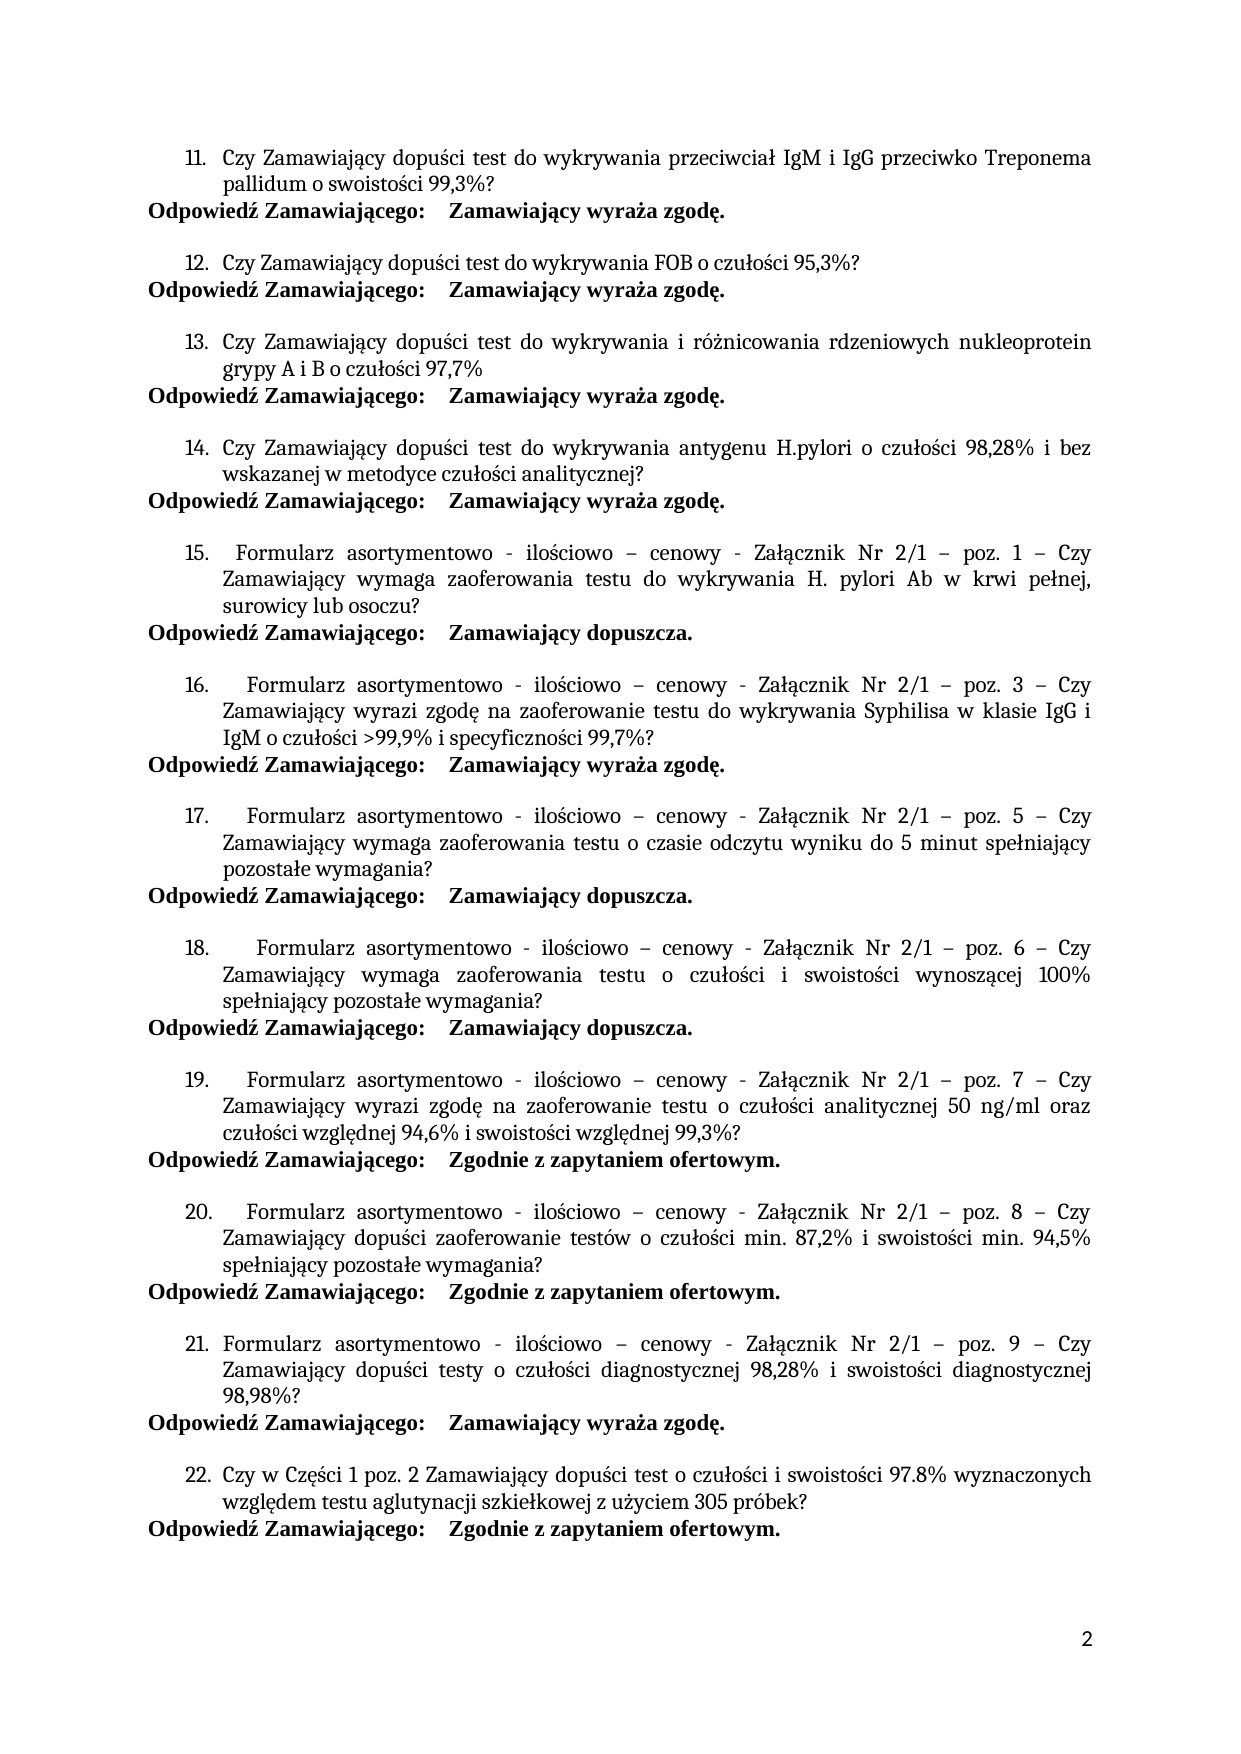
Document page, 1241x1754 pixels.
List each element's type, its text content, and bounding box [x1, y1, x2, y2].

text Odpowiedź Zamawiającego: Zamawiający wyraża zgodę. [148, 276, 1093, 303]
text Odpowiedź Zamawiającego: Zamawiający wyraża zgodę. [148, 197, 1093, 223]
list Formularz asortymentowo - ilościowo – cenowy - Załącznik Nr 2/1 – poz. 1 – Czy Zamawiający wymaga zaoferowania testu do wykrywania H. pylori Ab w krwi pełnej, surowicy lub osoczu? [185, 540, 1093, 619]
list Formularz asortymentowo - ilościowo – cenowy - Załącznik Nr 2/1 – poz. 8 – Czy Zamawiający dopuści zaoferowanie testów o czułości min. 87,2% i swoistości min. 94,5% spełniający pozostałe wymagania? [185, 1199, 1093, 1278]
text Odpowiedź Zamawiającego: Zgodnie z zapytaniem ofertowym. [148, 1515, 1093, 1541]
list Czy Zamawiający dopuści test do wykrywania i różnicowania rdzeniowych nukleoprotein grypy A i B o czułości 97,7% [185, 329, 1093, 382]
list Czy Zamawiający dopuści test do wykrywania FOB o czułości 95,3%? [185, 250, 1093, 276]
text Odpowiedź Zamawiającego: Zamawiający dopuszcza. [148, 1014, 1093, 1041]
list Formularz asortymentowo - ilościowo – cenowy - Załącznik Nr 2/1 – poz. 5 – Czy Zamawiający wymaga zaoferowania testu o czasie odczytu wyniku do 5 minut spełniający pozostałe wymagania? [185, 803, 1093, 882]
text Odpowiedź Zamawiającego: Zamawiający wyraża zgodę. [148, 751, 1093, 777]
list Formularz asortymentowo - ilościowo – cenowy - Załącznik Nr 2/1 – poz. 7 – Czy Zamawiający wyrazi zgodę na zaoferowanie testu o czułości analitycznej 50 ng/ml oraz czułości względnej 94,6% i swoistości względnej 99,3%? [185, 1067, 1093, 1146]
list Czy Zamawiający dopuści test do wykrywania przeciwciał IgM i IgG przeciwko Treponema pallidum o swoistości 99,3%? [185, 144, 1093, 197]
list Formularz asortymentowo - ilościowo – cenowy - Załącznik Nr 2/1 – poz. 6 – Czy Zamawiający wymaga zaoferowania testu o czułości i swoistości wynoszącej 100% spełniający pozostałe wymagania? [185, 935, 1093, 1014]
list Formularz asortymentowo - ilościowo – cenowy - Załącznik Nr 2/1 – poz. 3 – Czy Zamawiający wyrazi zgodę na zaoferowanie testu do wykrywania Syphilisa w klasie IgG i IgM o czułości >99,9% i specyficzności 99,7%? [185, 672, 1093, 751]
list Czy w Części 1 poz. 2 Zamawiający dopuści test o czułości i swoistości 97.8% wyznaczonych względem testu aglutynacji szkiełkowej z użyciem 305 próbek? [185, 1462, 1093, 1515]
text Odpowiedź Zamawiającego: Zamawiający wyraża zgodę. [148, 382, 1093, 408]
text Odpowiedź Zamawiającego: Zamawiający dopuszcza. [148, 619, 1093, 645]
text Odpowiedź Zamawiającego: Zamawiający wyraża zgodę. [148, 487, 1093, 513]
list Czy Zamawiający dopuści test do wykrywania antygenu H.pylori o czułości 98,28% i bez wskazanej w metodyce czułości analitycznej? [185, 434, 1093, 487]
text Odpowiedź Zamawiającego: Zgodnie z zapytaniem ofertowym. [148, 1278, 1093, 1304]
text Odpowiedź Zamawiającego: Zgodnie z zapytaniem ofertowym. [148, 1146, 1093, 1172]
text Odpowiedź Zamawiającego: Zamawiający dopuszcza. [148, 882, 1093, 909]
list Formularz asortymentowo - ilościowo – cenowy - Załącznik Nr 2/1 – poz. 9 – Czy Zamawiający dopuści testy o czułości diagnostycznej 98,28% i swoistości diagnostycznej 98,98%? [185, 1330, 1093, 1409]
text Odpowiedź Zamawiającego: Zamawiający wyraża zgodę. [148, 1409, 1093, 1436]
